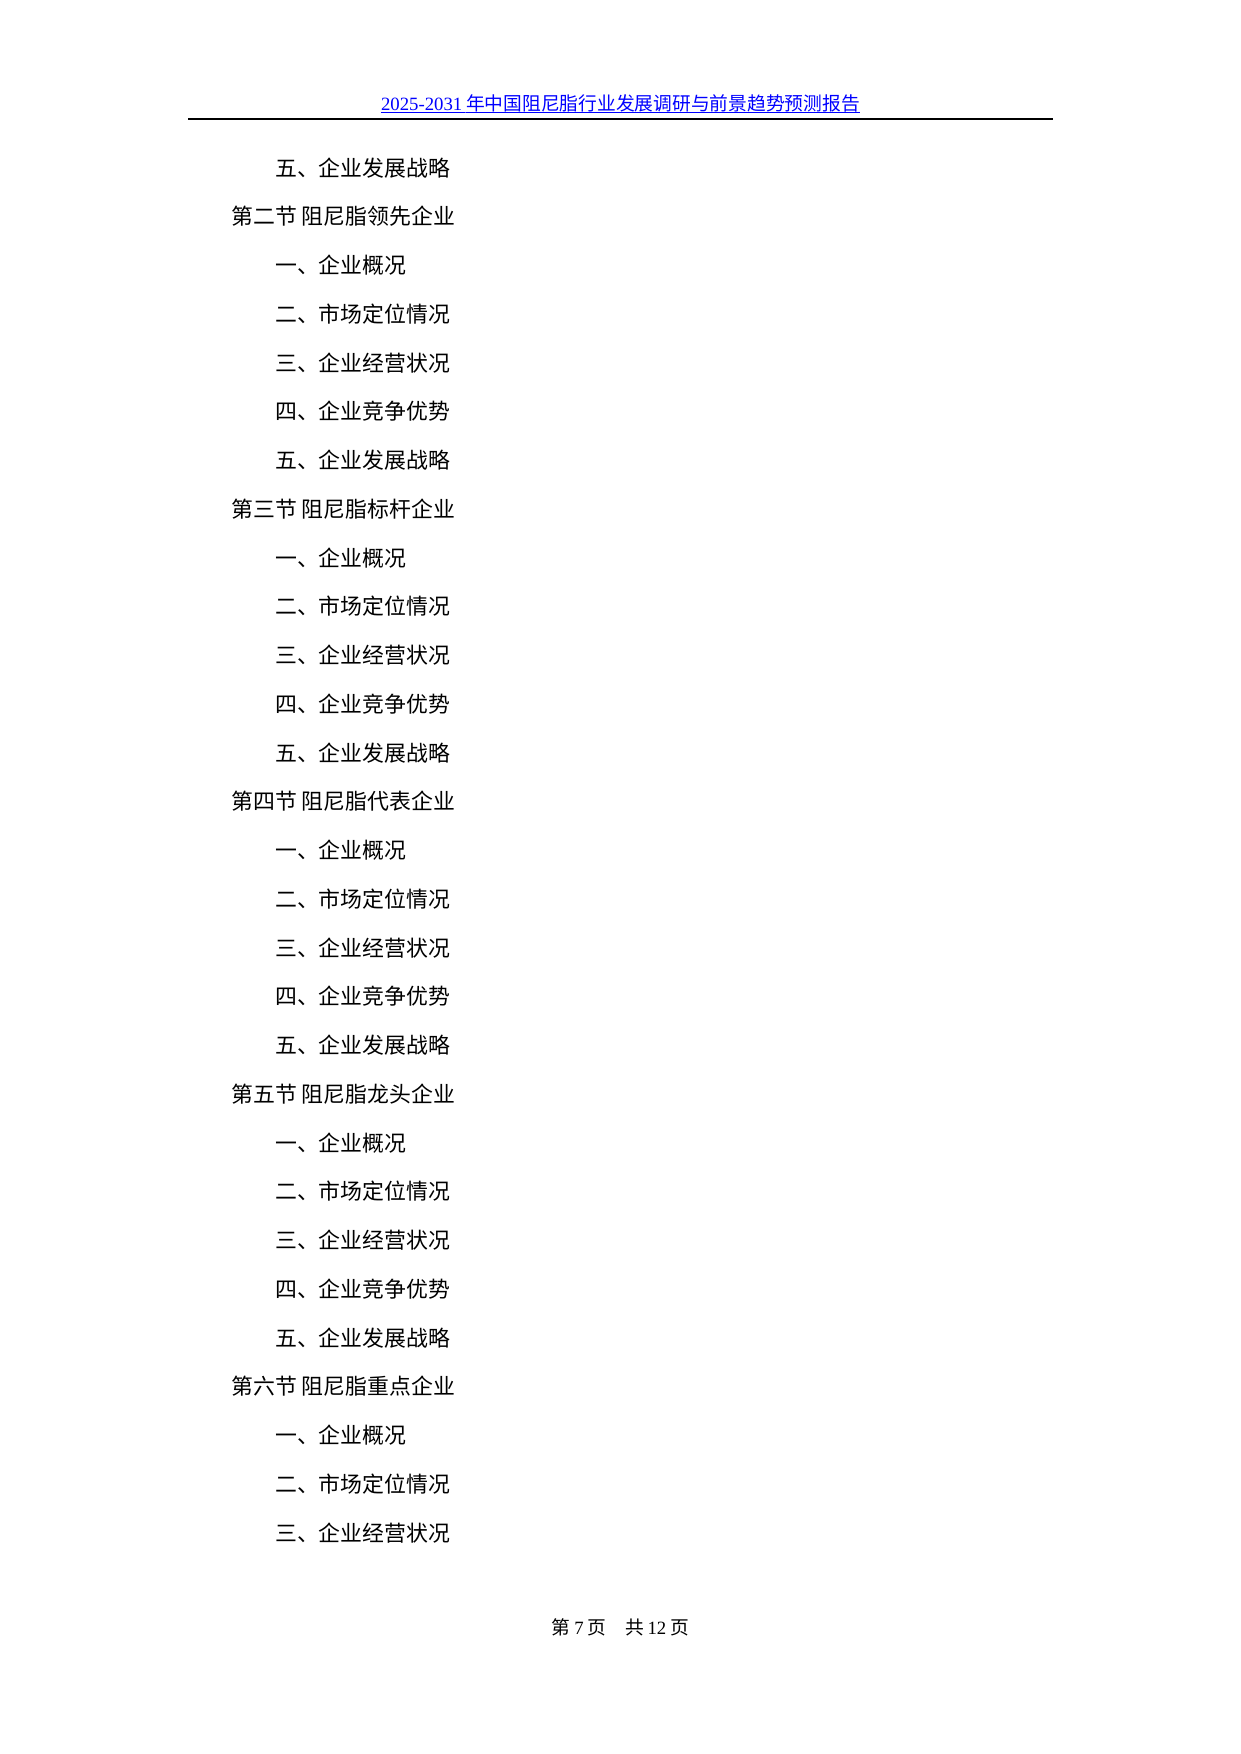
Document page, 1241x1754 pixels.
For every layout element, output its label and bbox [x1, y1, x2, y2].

text [187, 150, 1053, 1548]
